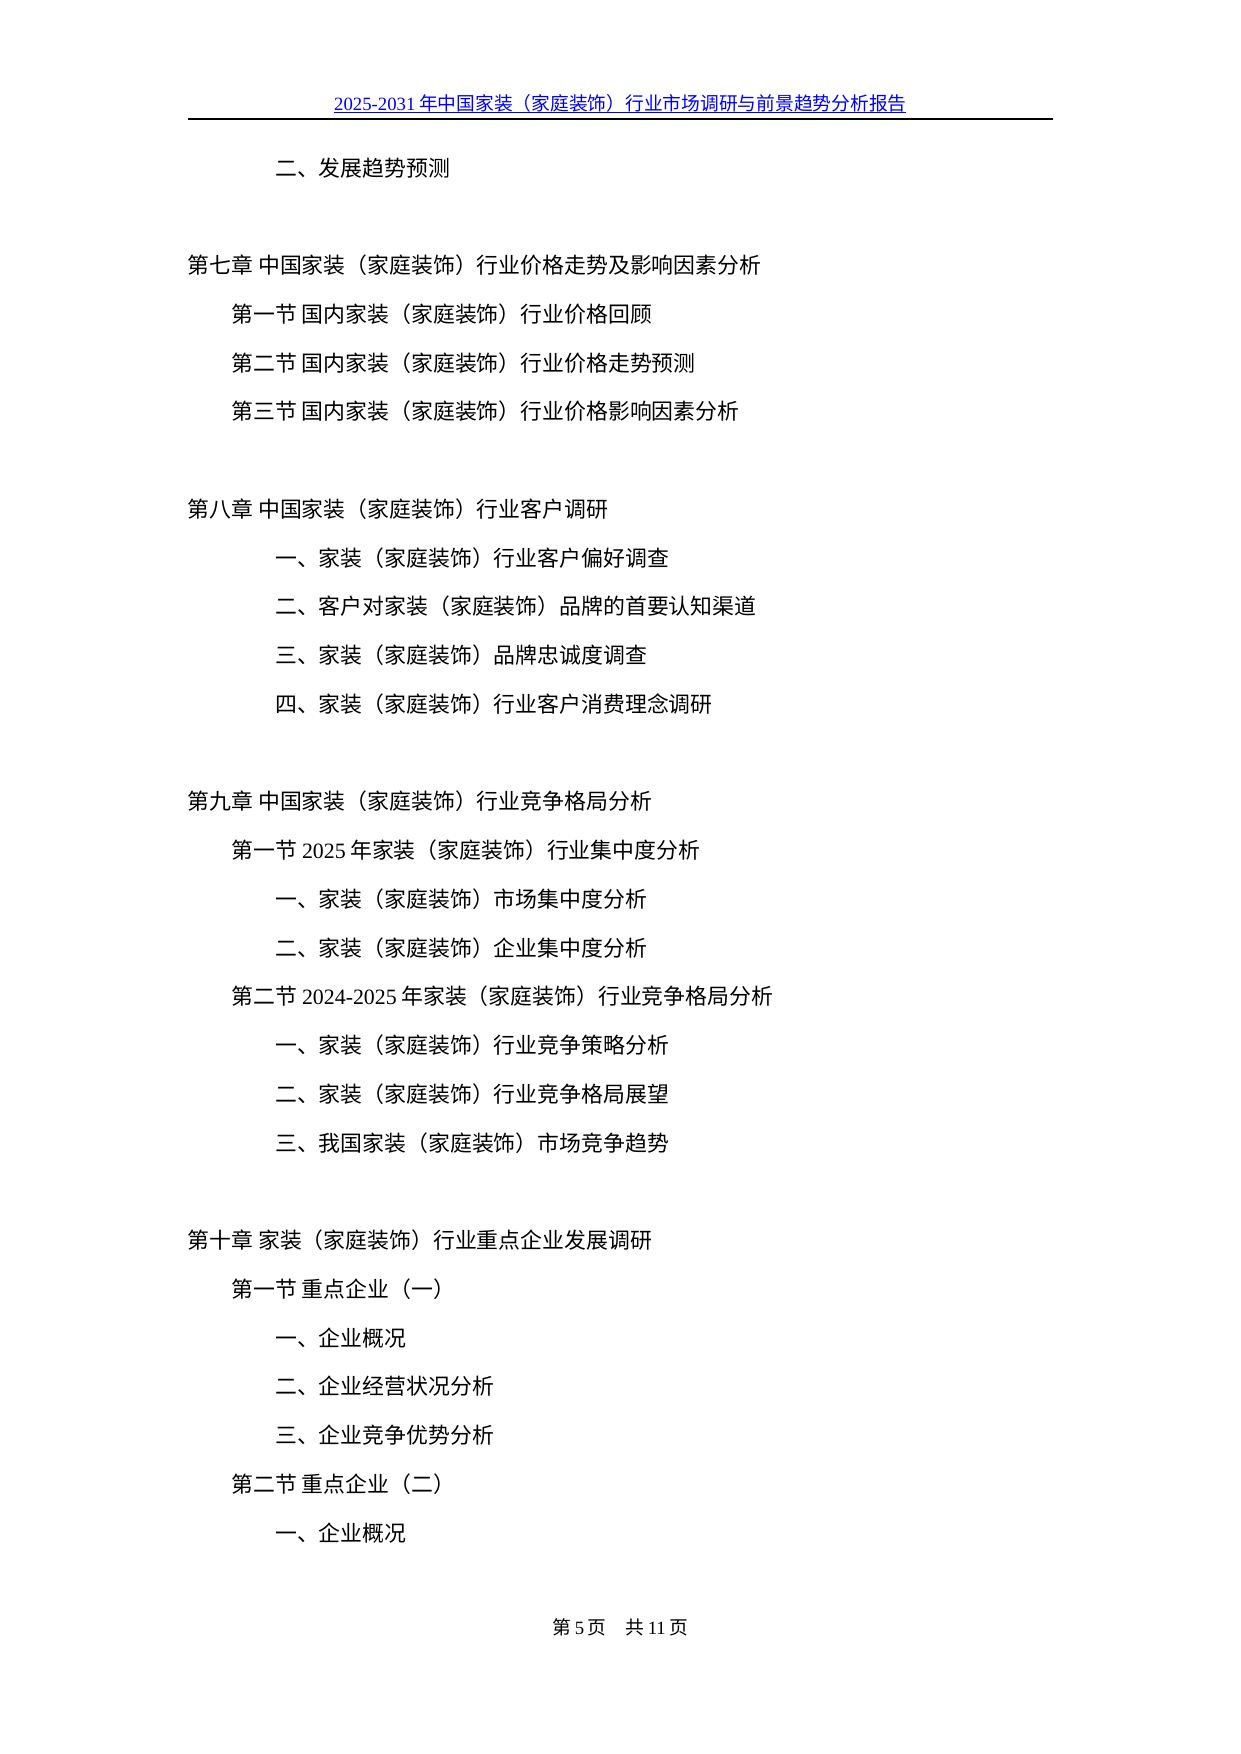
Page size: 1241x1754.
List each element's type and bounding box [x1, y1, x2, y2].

text [187, 150, 1053, 1548]
